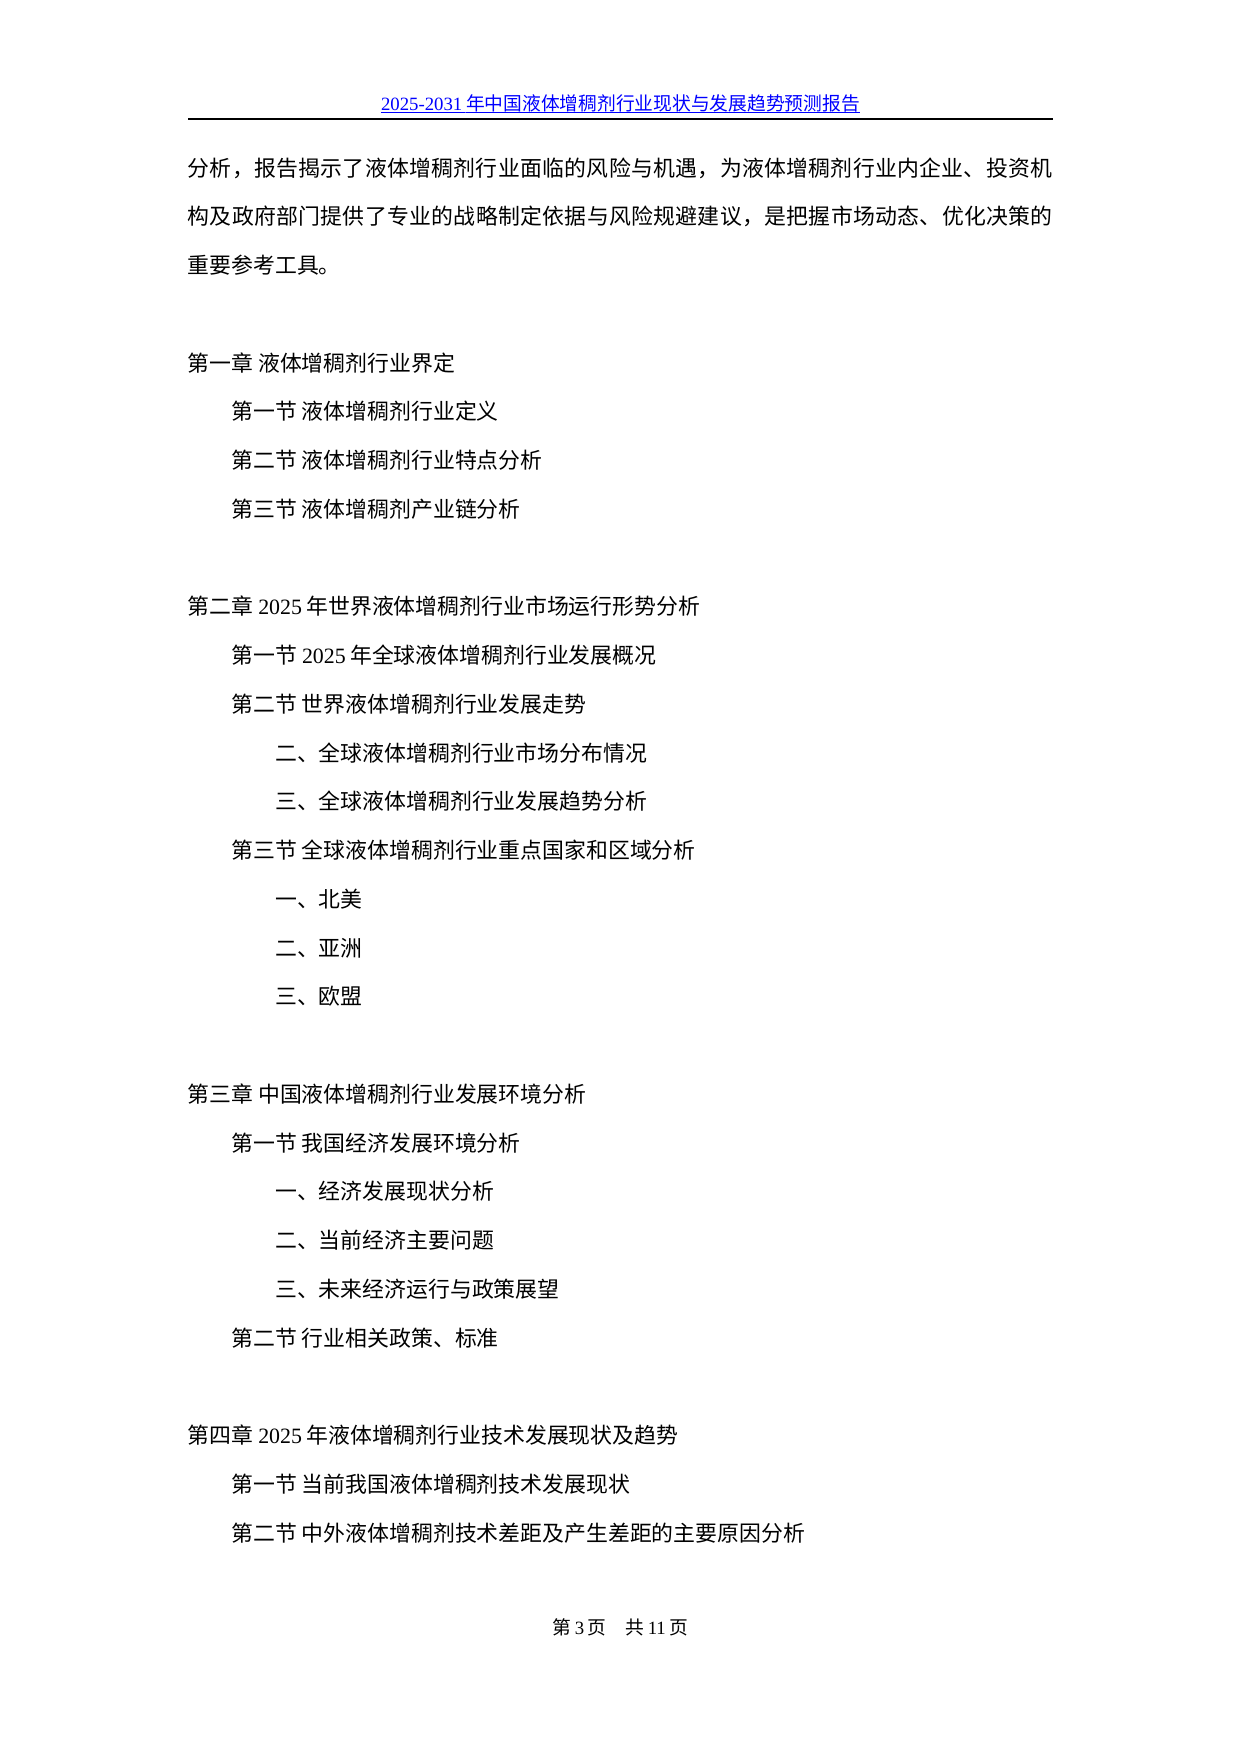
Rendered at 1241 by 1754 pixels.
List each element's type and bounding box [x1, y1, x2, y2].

text [187, 150, 1053, 1548]
